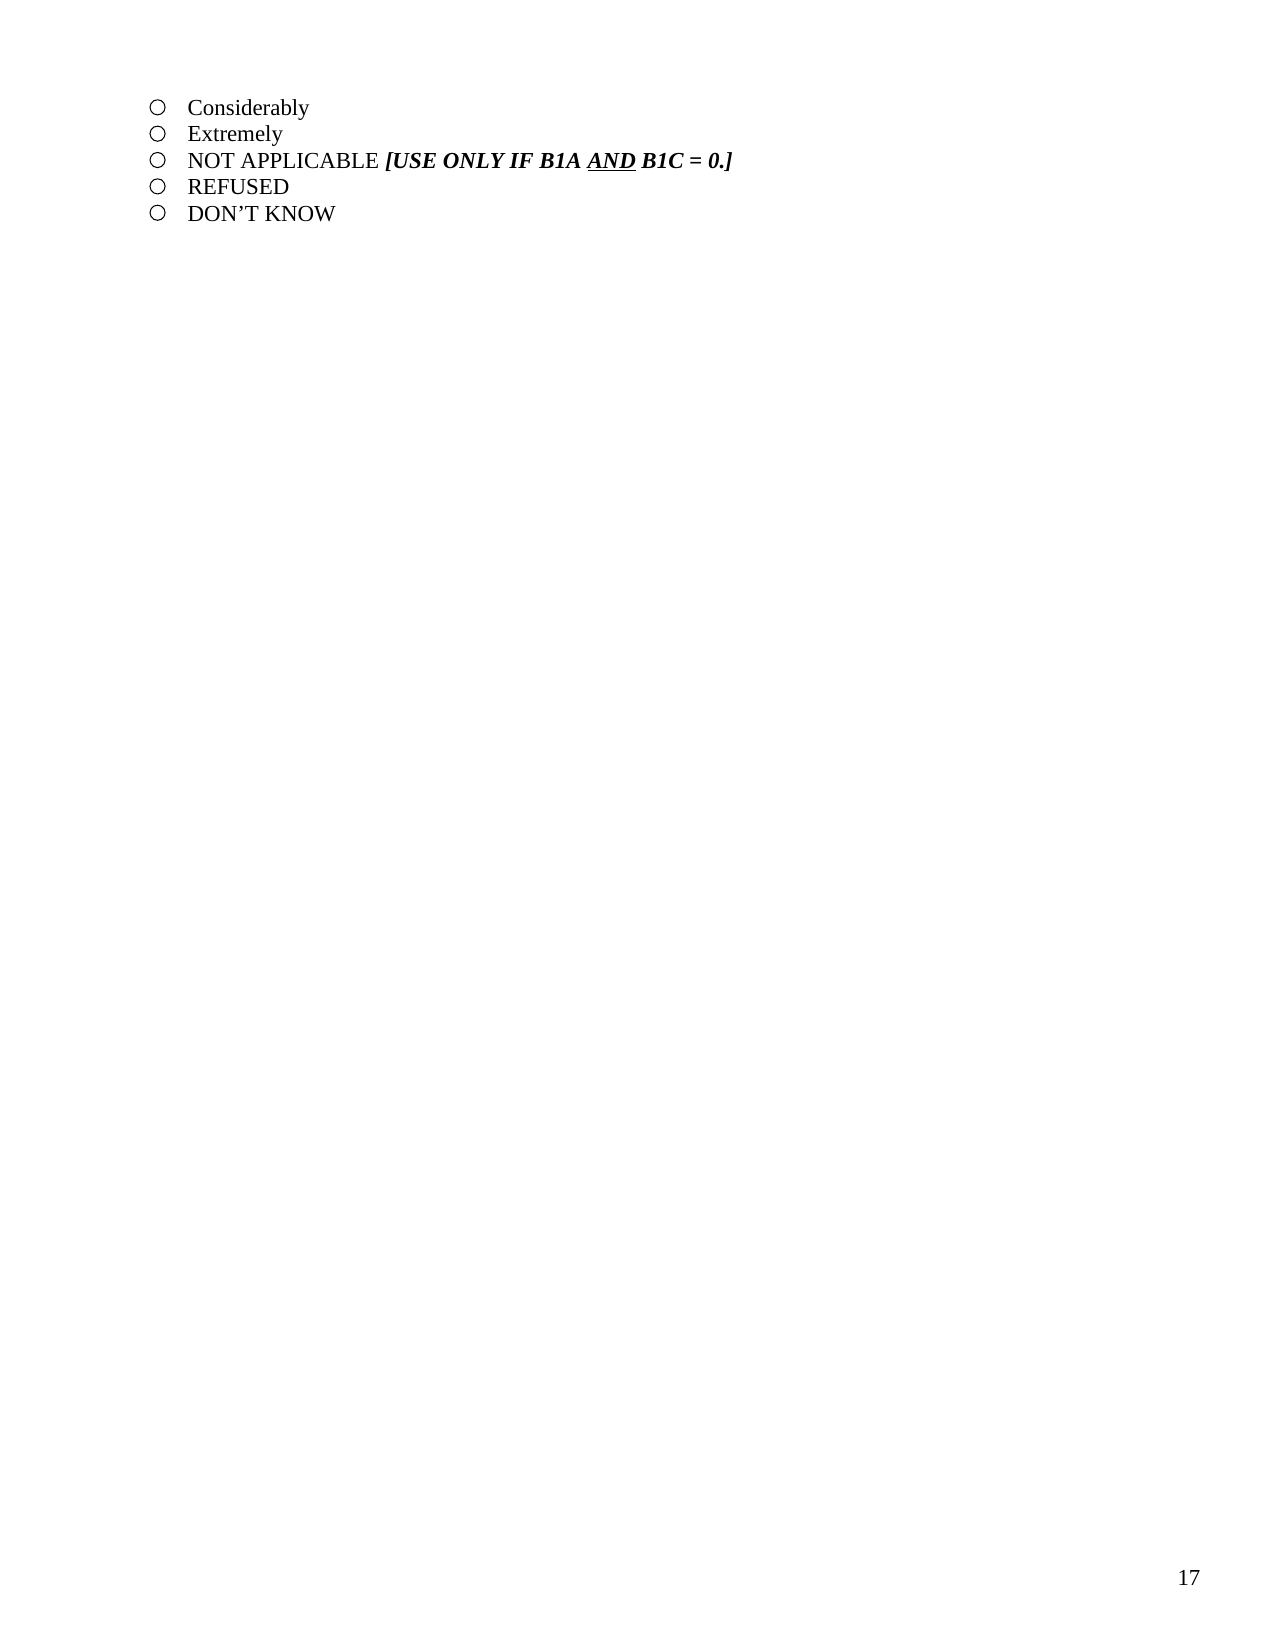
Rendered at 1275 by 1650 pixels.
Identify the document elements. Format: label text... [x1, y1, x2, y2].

text Don’t know [150, 199, 1200, 226]
text Considerably [150, 94, 1200, 121]
text Not applicable [Use only if b1a and b1c = 0.] [150, 147, 1200, 173]
text Refused [150, 173, 1200, 199]
text Extremely [150, 121, 1200, 147]
